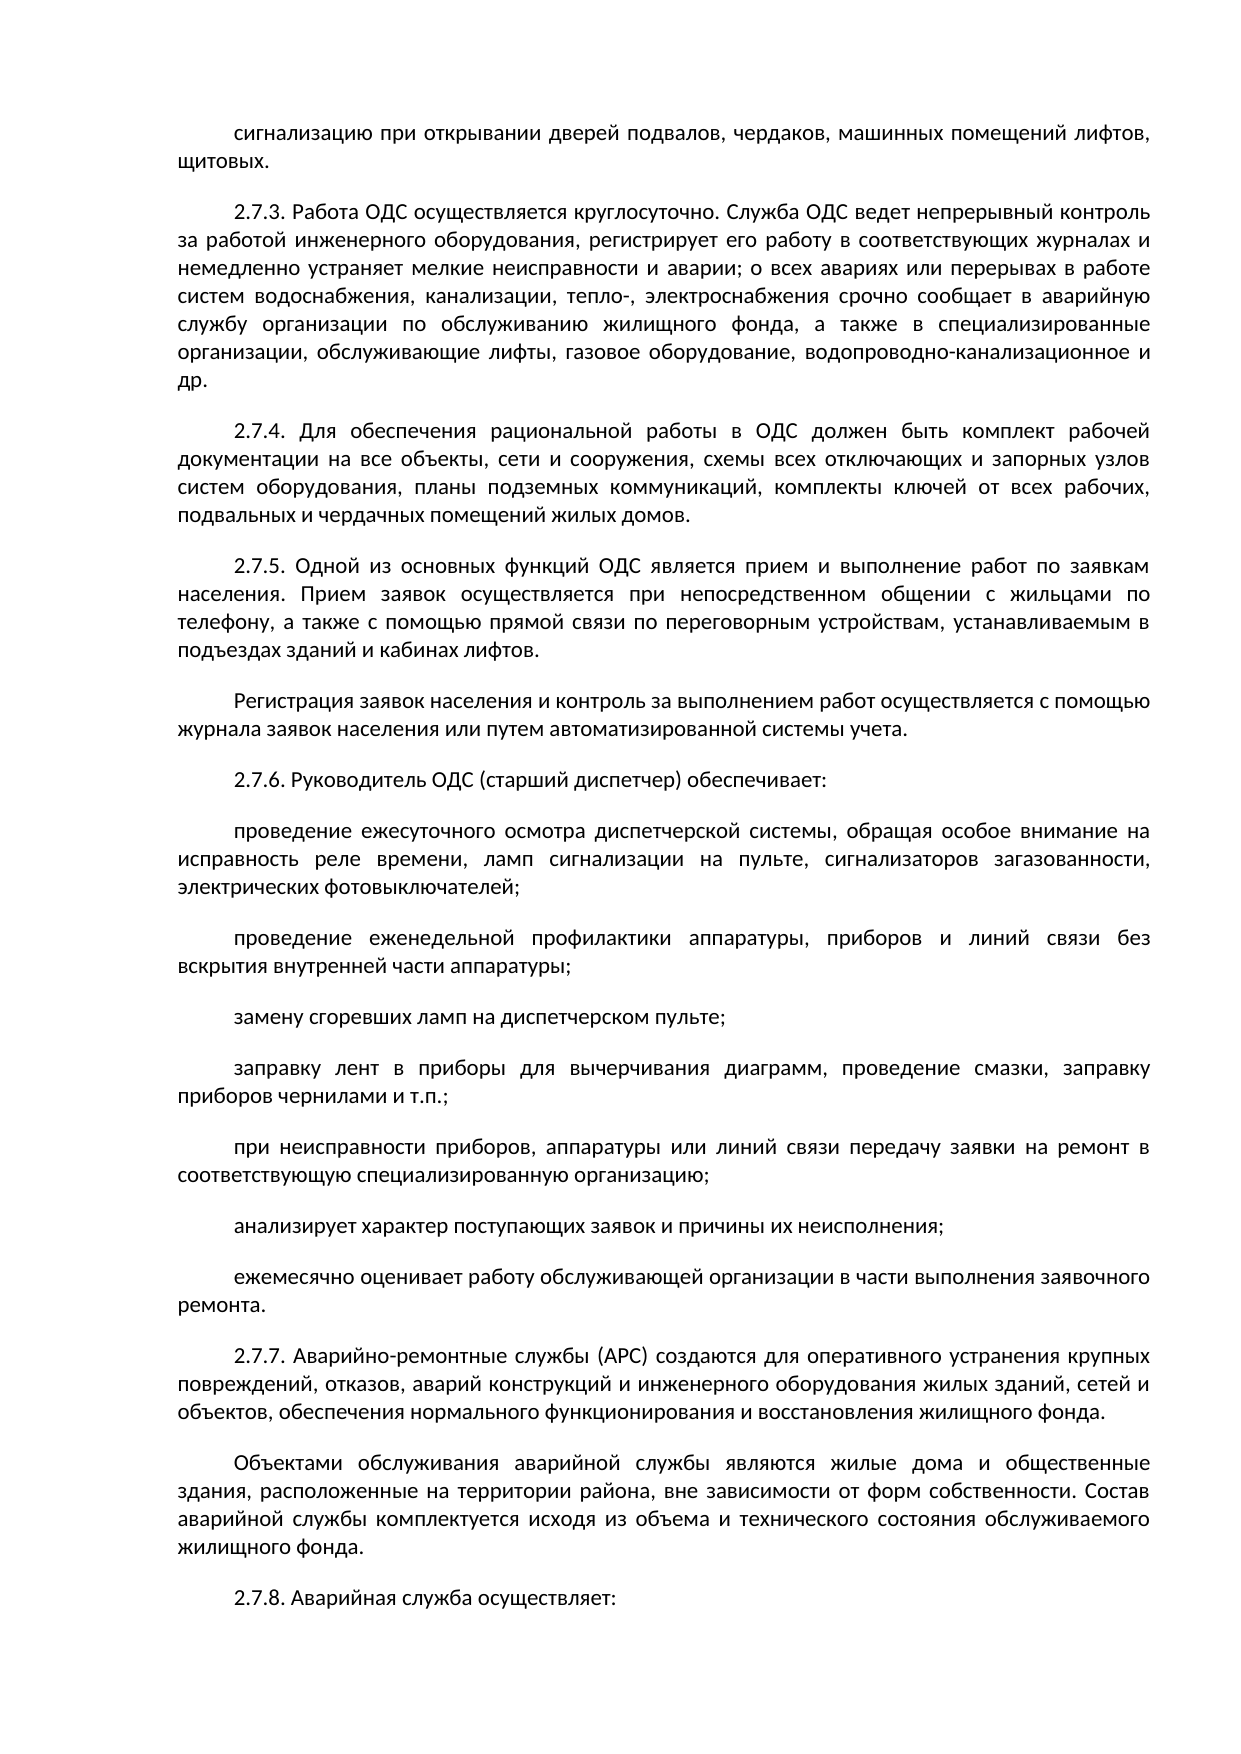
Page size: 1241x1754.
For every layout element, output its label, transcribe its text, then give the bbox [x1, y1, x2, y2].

text проведение ежесуточного осмотра диспетчерской системы, обращая особое внимание на исправность реле времени, ламп сигнализации на пульте, сигнализаторов загазованности, электрических фотовыключателей; [177, 816, 1152, 900]
text Регистрация заявок населения и контроль за выполнением работ осуществляется с помощью журнала заявок населения или путем автоматизированной системы учета. [177, 686, 1152, 742]
text 2.7.4. Для обеспечения рациональной работы в ОДС должен быть комплект рабочей документации на все объекты, сети и сооружения, схемы всех отключающих и запорных узлов систем оборудования, планы подземных коммуникаций, комплекты ключей от всех рабочих, подвальных и чердачных помещений жилых домов. [177, 416, 1152, 528]
text 2.7.8. Аварийная служба осуществляет: [177, 1583, 1152, 1611]
text 2.7.5. Одной из основных функций ОДС является прием и выполнение работ по заявкам населения. Прием заявок осуществляется при непосредственном общении с жильцами по телефону, а также с помощью прямой связи по переговорным устройствам, устанавливаемым в подъездах зданий и кабинах лифтов. [177, 551, 1152, 663]
text 2.7.6. Руководитель ОДС (старший диспетчер) обеспечивает: [177, 765, 1152, 793]
text проведение еженедельной профилактики аппаратуры, приборов и линий связи без вскрытия внутренней части аппаратуры; [177, 923, 1152, 979]
text анализирует характер поступающих заявок и причины их неисполнения; [177, 1211, 1152, 1239]
text Объектами обслуживания аварийной службы являются жилые дома и общественные здания, расположенные на территории района, вне зависимости от форм собственности. Состав аварийной службы комплектуется исходя из объема и технического состояния обслуживаемого жилищного фонда. [177, 1448, 1152, 1560]
text ежемесячно оценивает работу обслуживающей организации в части выполнения заявочного ремонта. [177, 1262, 1152, 1318]
text заправку лент в приборы для вычерчивания диаграмм, проведение смазки, заправку приборов чернилами и т.п.; [177, 1053, 1152, 1109]
text при неисправности приборов, аппаратуры или линий связи передачу заявки на ремонт в соответствующую специализированную организацию; [177, 1132, 1152, 1188]
text 2.7.7. Аварийно-ремонтные службы (АРС) создаются для оперативного устранения крупных повреждений, отказов, аварий конструкций и инженерного оборудования жилых зданий, сетей и объектов, обеспечения нормального функционирования и восстановления жилищного фонда. [177, 1341, 1152, 1425]
text 2.7.3. Работа ОДС осуществляется круглосуточно. Служба ОДС ведет непрерывный контроль за работой инженерного оборудования, регистрирует его работу в соответствующих журналах и немедленно устраняет мелкие неисправности и аварии; о всех авариях или перерывах в работе систем водоснабжения, канализации, тепло-, электроснабжения срочно сообщает в аварийную службу организации по обслуживанию жилищного фонда, а также в специализированные организации, обслуживающие лифты, газовое оборудование, водопроводно-канализационное и др. [177, 197, 1152, 393]
text сигнализацию при открывании дверей подвалов, чердаков, машинных помещений лифтов, щитовых. [177, 118, 1152, 174]
text замену сгоревших ламп на диспетчерском пульте; [177, 1002, 1152, 1030]
